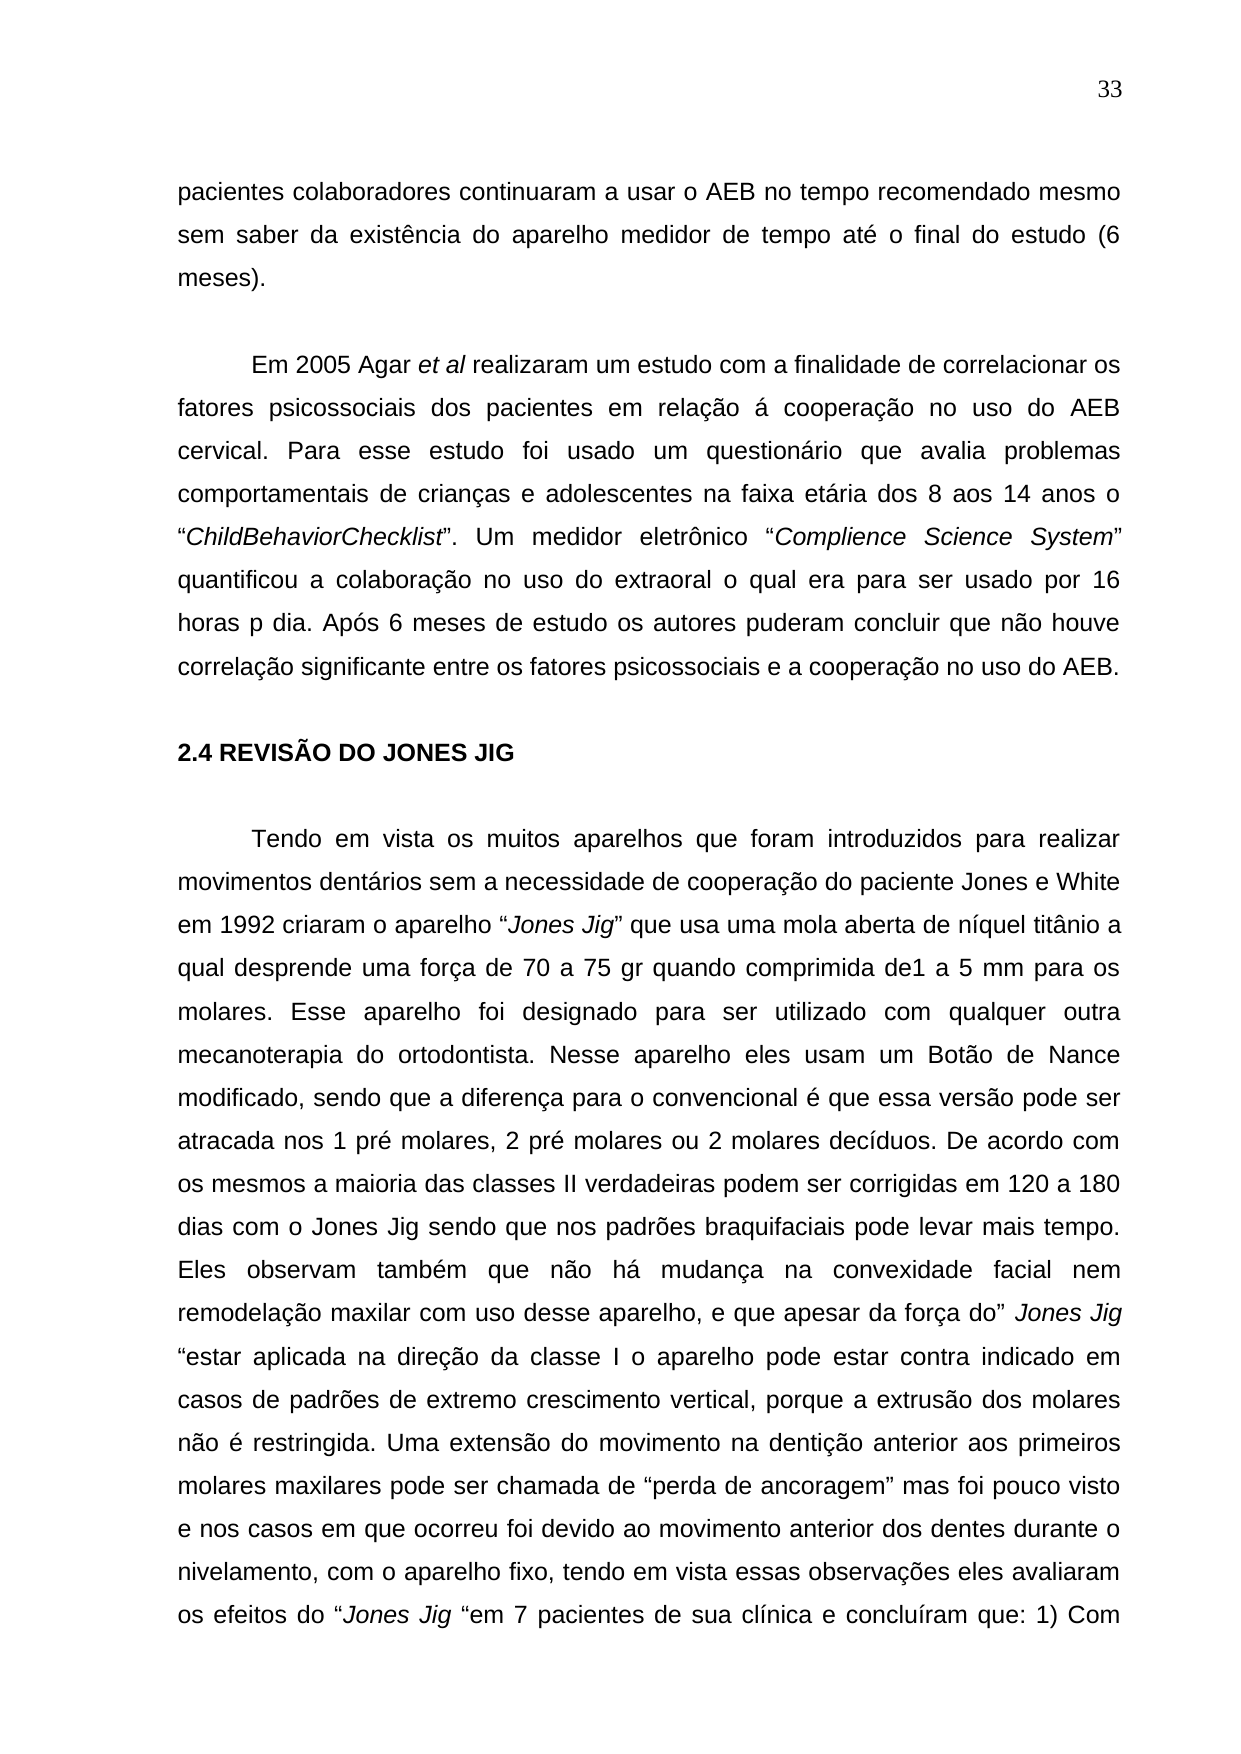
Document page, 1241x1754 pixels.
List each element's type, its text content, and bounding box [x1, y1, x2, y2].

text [177, 824, 1122, 1629]
text 2.4 REVISÃO DO JONES JIG [177, 738, 1122, 767]
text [177, 177, 1122, 292]
text Em 2005 Agar et al realizaram um estudo com a finalidade de correlacionar os fatores psicossociais dos pacientes em relação á cooperação no uso do AEB cervical. Para esse estudo foi usado um questionário que avalia problemas comportamentais de crianças e adolescentes na faixa etária dos 8 aos 14 anos o “ChildBehaviorChecklist”. Um medidor eletrônico “Complience Science System” quantificou a colaboração no uso do extraoral o qual era para ser usado por 16 horas p dia. Após 6 meses de estudo os autores puderam concluir que não houve correlação significante entre os fatores psicossociais e a cooperação no uso do AEB. [177, 350, 1122, 680]
